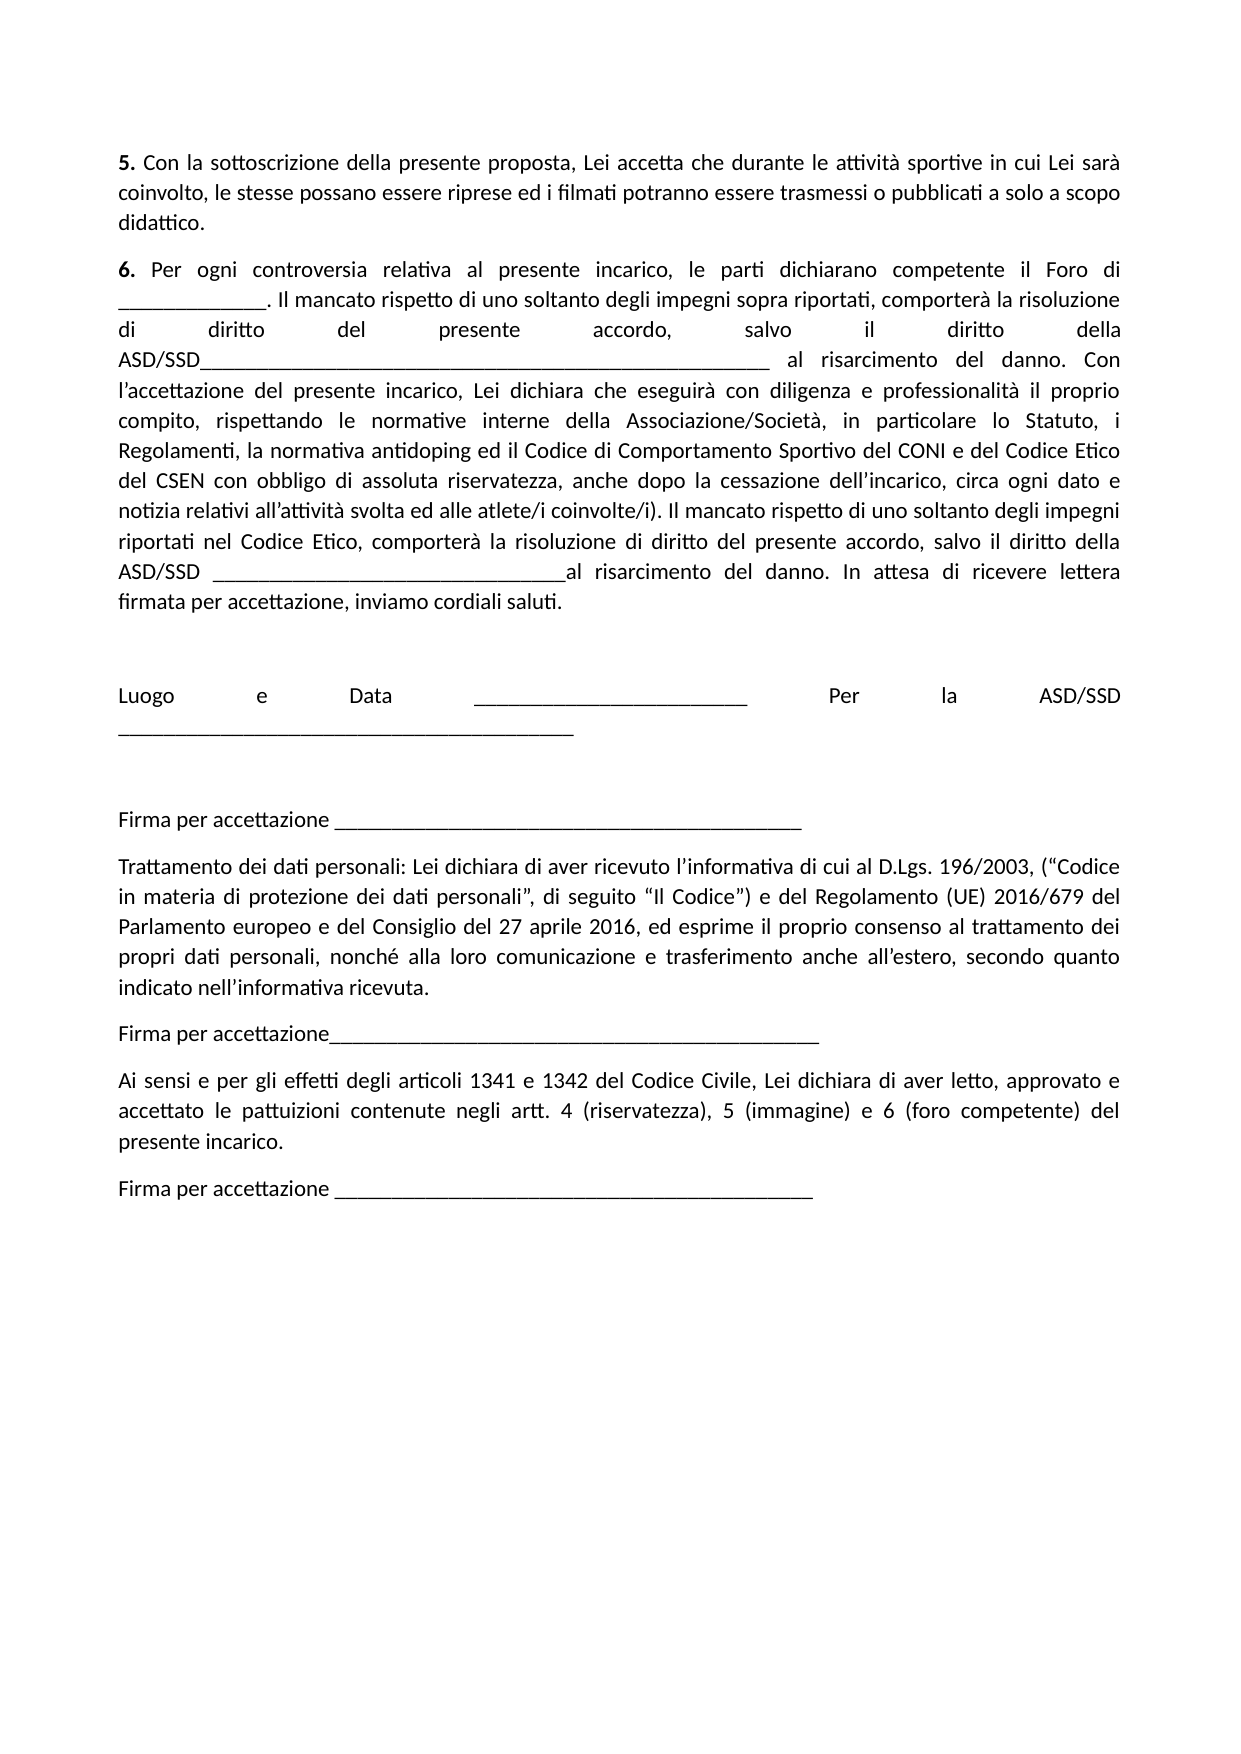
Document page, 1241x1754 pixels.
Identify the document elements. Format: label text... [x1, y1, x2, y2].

text 5. Con la sottoscrizione della presente proposta, Lei accetta che durante le attività sportive in cui Lei sarà coinvolto, le stesse possano essere riprese ed i filmati potranno essere trasmessi o pubblicati a solo a scopo didattico. [118, 148, 1122, 236]
text Trattamento dei dati personali: Lei dichiara di aver ricevuto l’informativa di cui al D.Lgs. 196/2003, (“Codice in materia di protezione dei dati personali”, di seguito “Il Codice”) e del Regolamento (UE) 2016/679 del Parlamento europeo e del Consiglio del 27 aprile 2016, ed esprime il proprio consenso al trattamento dei propri dati personali, nonché alla loro comunicazione e trasferimento anche all’estero, secondo quanto indicato nell’informativa ricevuta. [118, 852, 1122, 1001]
text Firma per accettazione _________________________________________ [118, 805, 1122, 833]
text Ai sensi e per gli effetti degli articoli 1341 e 1342 del Codice Civile, Lei dichiara di aver letto, approvato e accettato le pattuizioni contenute negli artt. 4 (riservatezza), 5 (immagine) e 6 (foro competente) del presente incarico. [118, 1066, 1122, 1155]
text 6. Per ogni controversia relativa al presente incarico, le parti dichiarano competente il Foro di _____________. Il mancato rispetto di uno soltanto degli impegni sopra riportati, comporterà la risoluzione di diritto del presente accordo, salvo il diritto della ASD/SSD__________________________________________________ al risarcimento del danno. Con l’accettazione del presente incarico, Lei dichiara che eseguirà con diligenza e professionalità il proprio compito, rispettando le normative interne della Associazione/Società, in particolare lo Statuto, i Regolamenti, la normativa antidoping ed il Codice di Comportamento Sportivo del CONI e del Codice Etico del CSEN con obbligo di assoluta riservatezza, anche dopo la cessazione dell’incarico, circa ogni dato e notizia relativi all’attività svolta ed alle atlete/i coinvolte/i). Il mancato rispetto di uno soltanto degli impegni riportati nel Codice Etico, comporterà la risoluzione di diritto del presente accordo, salvo il diritto della ASD/SSD _______________________________al risarcimento del danno. In attesa di ricevere lettera firmata per accettazione, inviamo cordiali saluti. [118, 255, 1122, 615]
text Firma per accettazione __________________________________________ [118, 1174, 1122, 1202]
text Firma per accettazione___________________________________________ [118, 1019, 1122, 1047]
text Luogo e Data ________________________ Per la ASD/SSD ________________________________________ [118, 681, 1122, 739]
